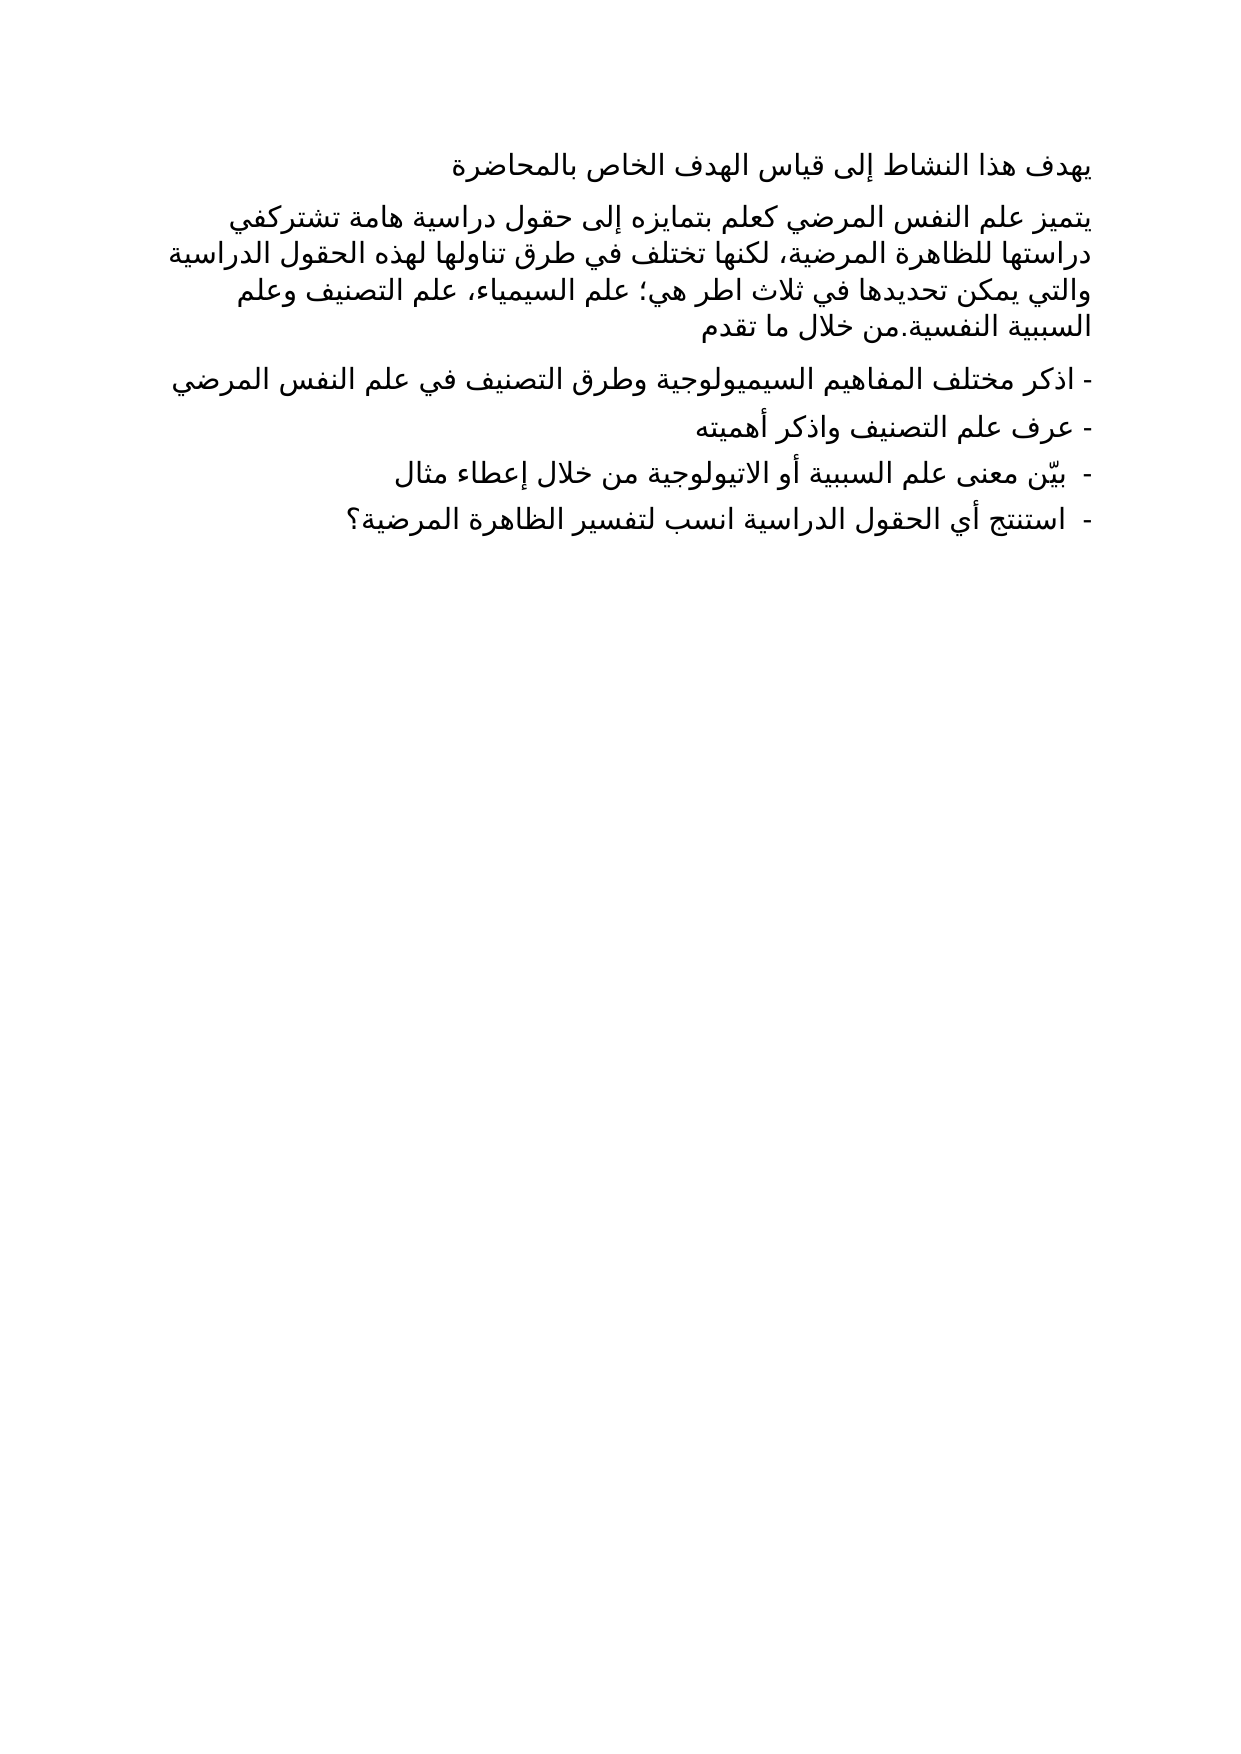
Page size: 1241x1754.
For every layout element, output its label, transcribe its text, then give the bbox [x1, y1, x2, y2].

text - عرف علم التصنيف واذكر أهميته [148, 410, 1093, 444]
text يهدف هذا النشاط إلى قياس الهدف الخاص بالمحاضرة [148, 148, 1093, 181]
text - استنتج أي الحقول الدراسية انسب لتفسير الظاهرة المرضية؟ [148, 502, 1093, 536]
text - بيّن معنى علم السببية أو الاتيولوجية من خلال إعطاء مثال [148, 456, 1093, 490]
text - اذكر مختلف المفاهيم السيميولوجية وطرق التصنيف في علم النفس المرضي [148, 362, 1093, 395]
text يتميز علم النفس المرضي كعلم بتمايزه إلى حقول دراسية هامة تشتركفي دراستها للظاهرة المرضية، لكنها تختلف في طرق تناولها لهذه الحقول الدراسية والتي يمكن تحديدها في ثلاث اطر هي؛ علم السيمياء، علم التصنيف وعلم السببية النفسية.من خلال ما تقدم [148, 200, 1093, 342]
